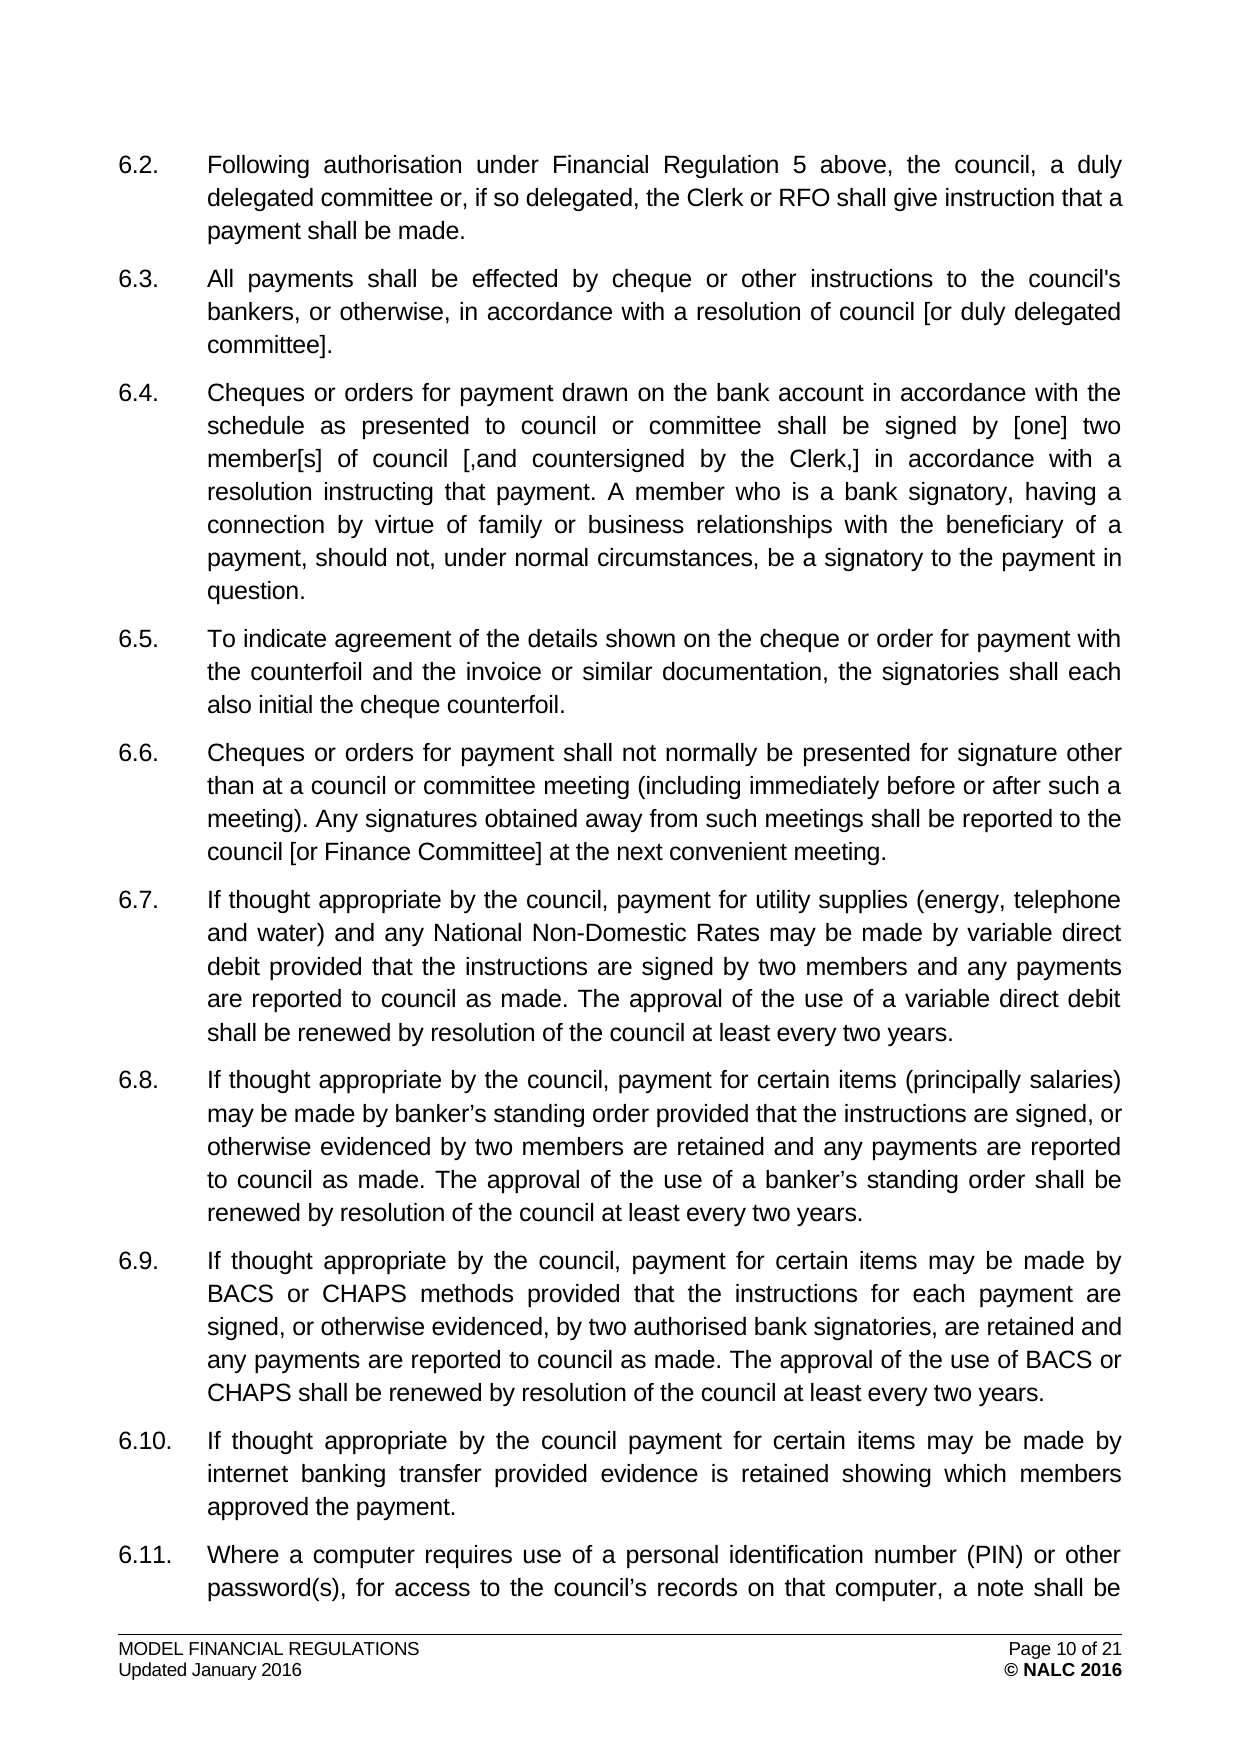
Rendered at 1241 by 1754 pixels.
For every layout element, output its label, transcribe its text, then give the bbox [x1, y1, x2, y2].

list Cheques or orders for payment shall not normally be presented for signature other than at a council or committee meeting (including immediately before or after such a meeting). Any signatures obtained away from such meetings shall be reported to the council [or Finance Committee] at the next convenient meeting. [118, 738, 1122, 866]
list If thought appropriate by the council payment for certain items may be made by internet banking transfer provided evidence is retained showing which members approved the payment. [118, 1426, 1122, 1521]
list If thought appropriate by the council, payment for certain items (principally salaries) may be made by banker’s standing order provided that the instructions are signed, or otherwise evidenced by two members are retained and any payments are reported to council as made. The approval of the use of a banker’s standing order shall be renewed by resolution of the council at least every two years. [118, 1066, 1122, 1226]
list If thought appropriate by the council, payment for certain items may be made by BACS or CHAPS methods provided that the instructions for each payment are signed, or otherwise evidenced, by two authorised bank signatories, are retained and any payments are reported to council as made. The approval of the use of BACS or CHAPS shall be renewed by resolution of the council at least every two years. [118, 1246, 1122, 1406]
list To indicate agreement of the details shown on the cheque or order for payment with the counterfoil and the invoice or similar documentation, the signatories shall each also initial the cheque counterfoil. [118, 624, 1122, 719]
list Following authorisation under Financial Regulation 5 above, the council, a duly delegated committee or, if so delegated, the Clerk or RFO shall give instruction that a payment shall be made. [118, 150, 1122, 245]
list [118, 1540, 1122, 1602]
list If thought appropriate by the council, payment for utility supplies (energy, telephone and water) and any National Non-Domestic Rates may be made by variable direct debit provided that the instructions are signed by two members and any payments are reported to council as made. The approval of the use of a variable direct debit shall be renewed by resolution of the council at least every two years. [118, 885, 1122, 1046]
list Cheques or orders for payment drawn on the bank account in accordance with the schedule as presented to council or committee shall be signed by [one] two member[s] of council [,and countersigned by the Clerk,] in accordance with a resolution instructing that payment. A member who is a bank signatory, having a connection by virtue of family or business relationships with the beneficiary of a payment, should not, under normal circumstances, be a signatory to the payment in question. [118, 378, 1122, 605]
list All payments shall be effected by cheque or other instructions to the council's bankers, or otherwise, in accordance with a resolution of council [or duly delegated committee]. [118, 264, 1122, 359]
